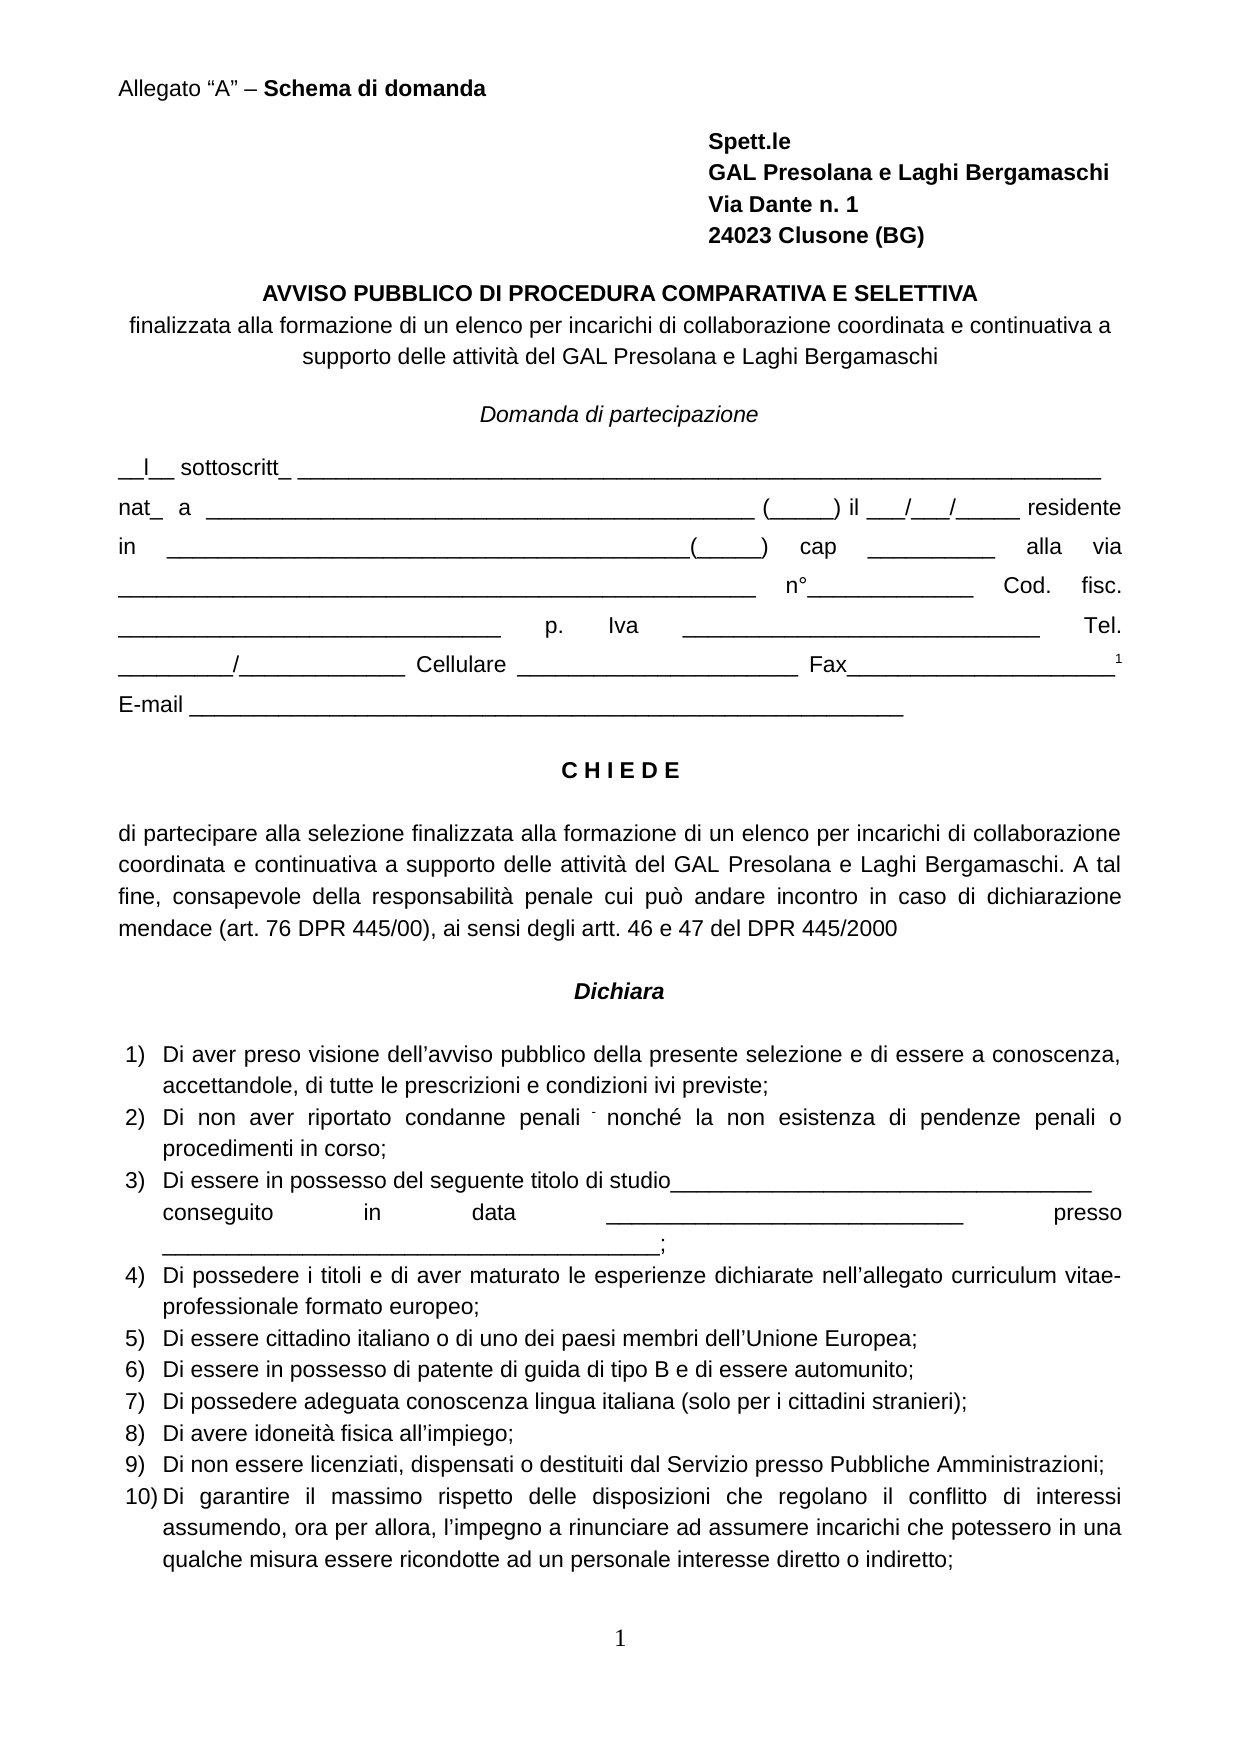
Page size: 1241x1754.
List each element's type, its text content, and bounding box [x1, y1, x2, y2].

list Di essere in possesso del seguente titolo di studio_________________________________ [125, 1167, 1122, 1193]
text nat_ a ___________________________________________ (_____) il ___/___/_____ residente in _________________________________________(_____) cap __________ alla via __________________________________________________ n°_____________ Cod. fisc. ______________________________ p. Iva ____________________________ Tel. _________/_____________ Cellulare ______________________ Fax_____________________1 E-mail ________________________________________________________ [118, 493, 1122, 717]
text Spett.le [708, 128, 1122, 154]
text __l__ sottoscritt_ _______________________________________________________________ [118, 454, 1122, 480]
text Dichiara [118, 978, 1122, 1004]
text conseguito in data ____________________________ presso _______________________________________; [162, 1198, 1122, 1256]
text 24023 Clusone (BG) [708, 222, 1122, 249]
text C H I E D E [118, 757, 1122, 783]
list Di essere cittadino italiano o di uno dei paesi membri dell’Unione Europea; [125, 1325, 1122, 1351]
text AVVISO PUBBLICO DI PROCEDURA COMPARATIVA E SELETTIVA [118, 280, 1122, 307]
list Di avere idoneità fisica all’impiego; [125, 1419, 1122, 1446]
text finalizzata alla formazione di un elenco per incarichi di collaborazione coordinata e continuativa a supporto delle attività del GAL Presolana e Laghi Bergamaschi [118, 312, 1122, 370]
list Di possedere adeguata conoscenza lingua italiana (solo per i cittadini stranieri); [125, 1388, 1122, 1414]
list Di possedere i titoli e di aver maturato le esperienze dichiarate nell’allegato curriculum vitae-professionale formato europeo; [125, 1262, 1122, 1319]
text Via Dante n. 1 [708, 191, 1122, 217]
list Di non aver riportato condanne penali - nonché la non esistenza di pendenze penali o procedimenti in corso; [125, 1104, 1122, 1162]
text GAL Presolana e Laghi Bergamaschi [708, 159, 1122, 186]
list Di aver preso visione dell’avviso pubblico della presente selezione e di essere a conoscenza, accettandole, di tutte le prescrizioni e condizioni ivi previste; [125, 1041, 1122, 1099]
list Di garantire il massimo rispetto delle disposizioni che regolano il conflitto di interessi assumendo, ora per allora, l’impegno a rinunciare ad assumere incarichi che potessero in una qualche misura essere ricondotte ad un personale interesse diretto o indiretto; [125, 1483, 1122, 1572]
list Di non essere licenziati, dispensati o destituiti dal Servizio presso Pubbliche Amministrazioni; [125, 1451, 1122, 1477]
text Domanda di partecipazione [118, 401, 1122, 428]
list Di essere in possesso di patente di guida di tipo B e di essere automunito; [125, 1356, 1122, 1383]
text Allegato “A” – Schema di domanda [118, 75, 1122, 101]
text di partecipare alla selezione finalizzata alla formazione di un elenco per incarichi di collaborazione coordinata e continuativa a supporto delle attività del GAL Presolana e Laghi Bergamaschi. A tal fine, consapevole della responsabilità penale cui può andare incontro in caso di dichiarazione mendace (art. 76 DPR 445/00), ai sensi degli artt. 46 e 47 del DPR 445/2000 [118, 820, 1122, 941]
